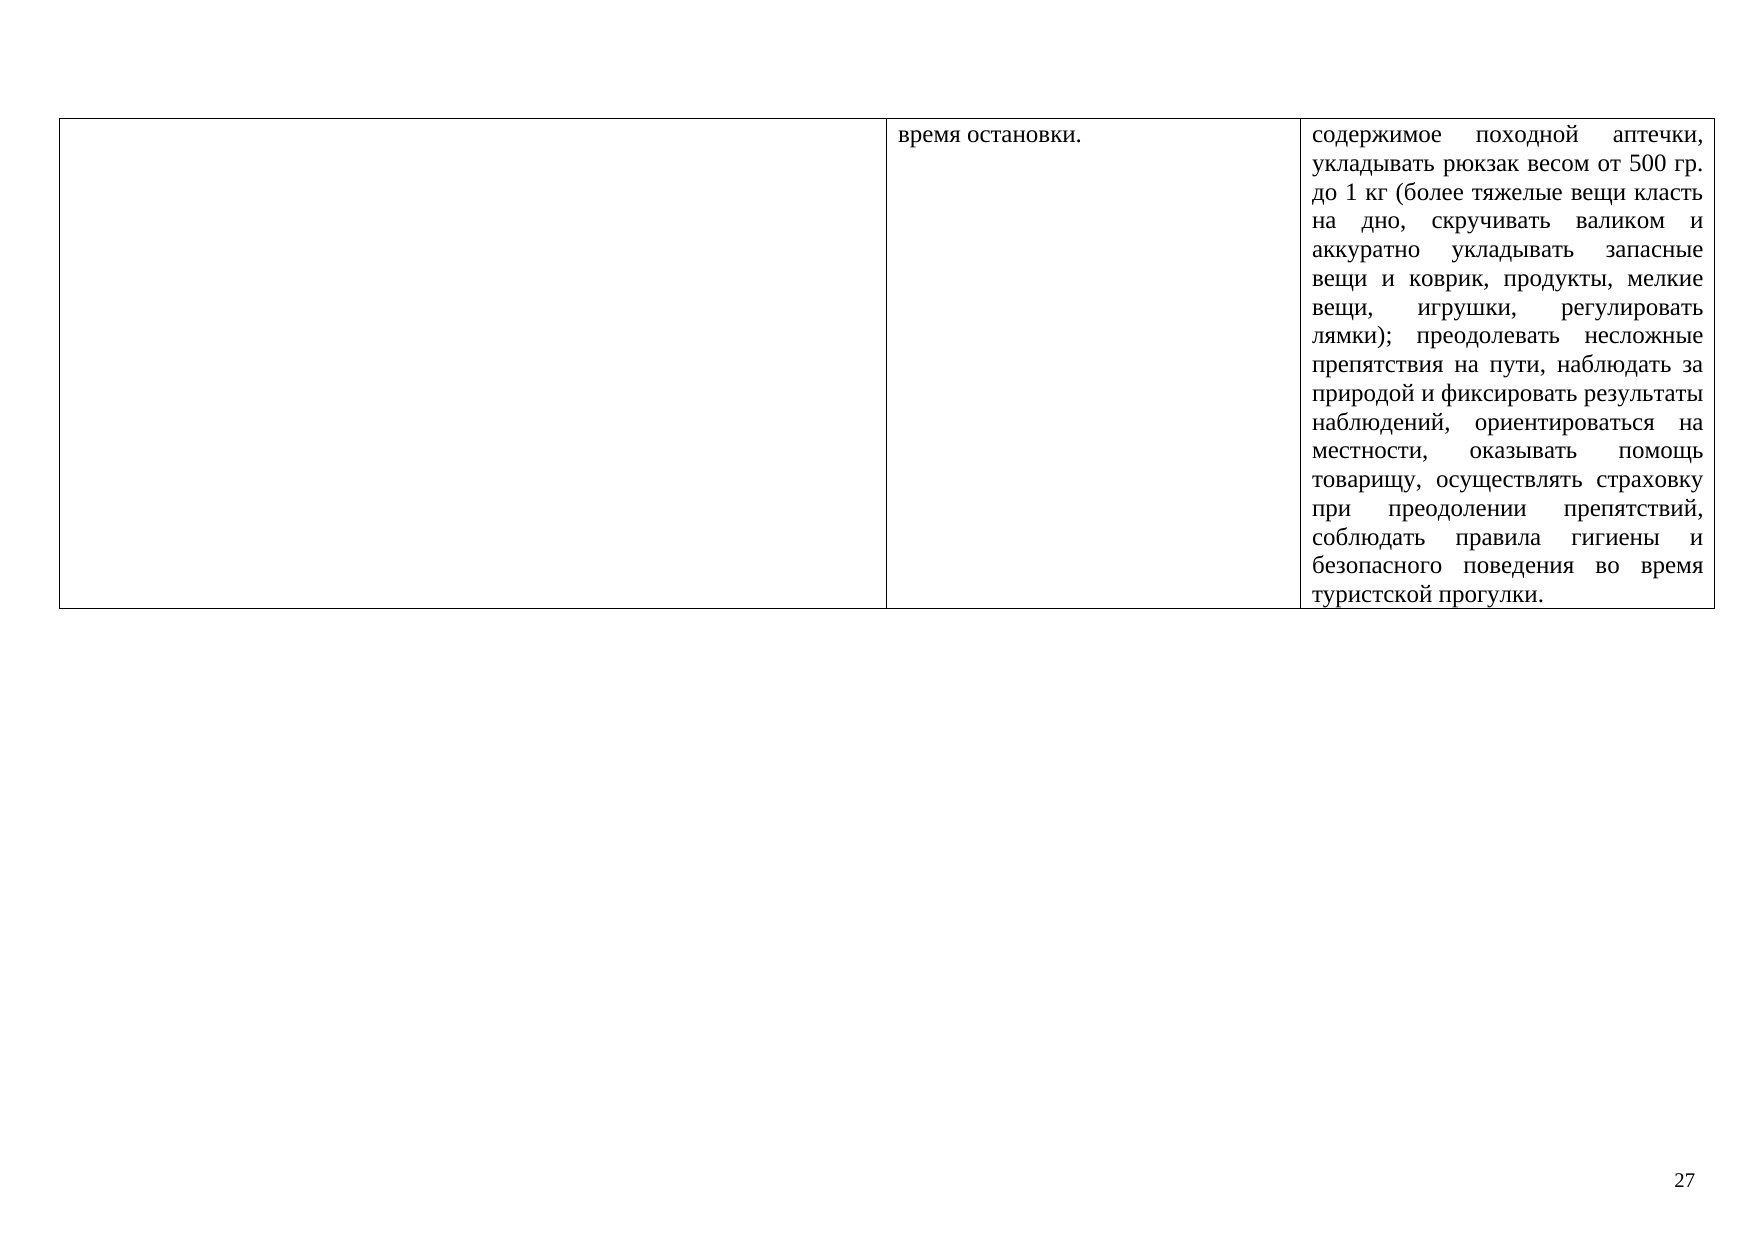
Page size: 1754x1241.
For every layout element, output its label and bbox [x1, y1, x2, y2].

table_cell [1301, 119, 1714, 608]
table_cell [887, 119, 1300, 608]
table_cell [60, 119, 886, 608]
